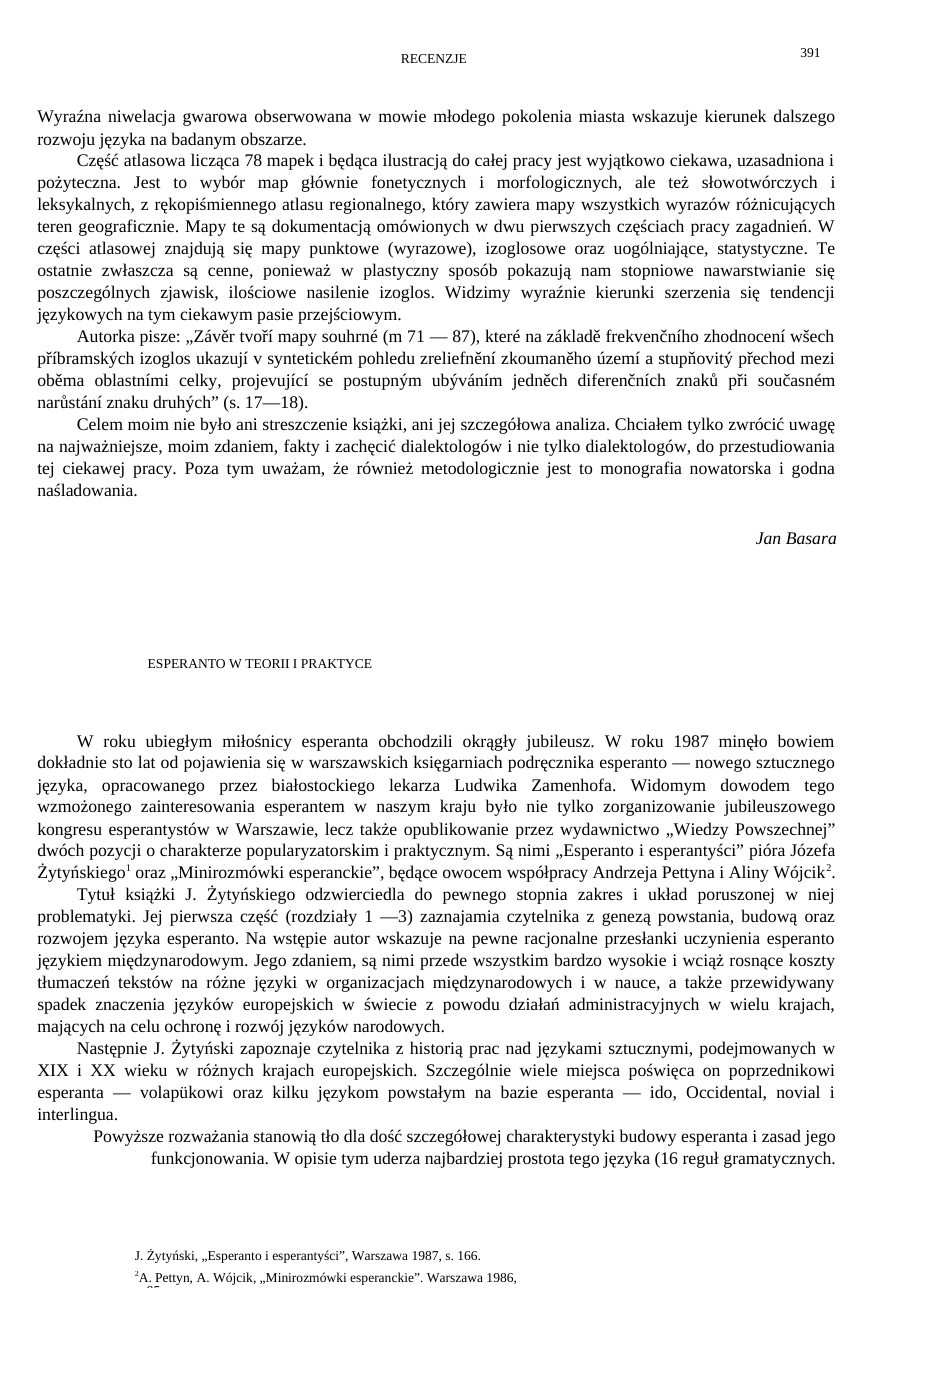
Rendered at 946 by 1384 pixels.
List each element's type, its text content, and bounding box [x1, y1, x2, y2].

text J. Żytyński, „Esperanto i esperantyści”, Warszawa 1987, s. 166. [134, 1250, 519, 1263]
text 391 [800, 47, 821, 60]
text W roku ubiegłym miłośnicy esperanta obchodzili okrągły jubileusz. W roku 1987 minęło bowiem dokładnie sto lat od pojawienia się w warszawskich księgarniach podręcznika esperanto — nowego sztucznego języka, opracowanego przez białostockiego lekarza Ludwika Zamenhofa. Widomym dowodem tego wzmożonego zainteresowania esperantem w naszym kraju było nie tylko zorganizowanie jubileuszowego kongresu esperantystów w Warszawie, lecz także opublikowanie przez wydawnictwo „Wiedzy Powszechnej” dwóch pozycji o charakterze popularyzatorskim i praktycznym. Są nimi „Esperanto i esperantyści” pióra Józefa Żytyńskiego1 oraz „Minirozmówki esperanckie”, będące owocem współpracy Andrzeja Pettyna i Aliny Wójcik2. [37, 729, 837, 883]
text Tytuł książki J. Żytyńskiego odzwierciedla do pewnego stopnia zakres i układ poruszonej w niej problematyki. Jej pierwsza część (rozdziały 1 —3) zaznajamia czytelnika z genezą powstania, budową oraz rozwojem języka esperanto. Na wstępie autor wskazuje na pewne racjonalne przesłanki uczynienia esperanto językiem międzynarodowym. Jego zdaniem, są nimi przede wszystkim bardzo wysokie i wciąż rosnące koszty tłumaczeń tekstów na różne języki w organizacjach międzynarodowych i w nauce, a także przewidywany spadek znaczenia języków europejskich w świecie z powodu działań administracyjnych w wielu krajach, mających na celu ochronę i rozwój języków narodowych. [37, 883, 837, 1037]
text ESPERANTO W TEORII I PRAKTYCE [147, 657, 372, 671]
text Wyraźna niwelacja gwarowa obserwowana w mowie młodego pokolenia miasta wskazuje kierunek dalszego rozwoju języka na badanym obszarze. [37, 105, 837, 149]
text Część atlasowa licząca 78 mapek i będąca ilustracją do całej pracy jest wyjątkowo ciekawa, uzasadniona i pożyteczna. Jest to wybór map głównie fonetycznych i morfologicznych, ale też słowotwórczych i leksykalnych, z rękopiśmiennego atlasu regionalnego, który zawiera mapy wszystkich wyrazów różnicujących teren geograficznie. Mapy te są dokumentacją omówionych w dwu pierwszych częściach pracy zagadnień. W części atlasowej znajdują się mapy punktowe (wyrazowe), izoglosowe oraz uogólniające, statystyczne. Te ostatnie zwłaszcza są cenne, ponieważ w plastyczny sposób pokazują nam stopniowe nawarstwianie się poszczególnych zjawisk, ilościowe nasilenie izoglos. Widzimy wyraźnie kierunki szerzenia się tendencji językowych na tym ciekawym pasie przejściowym. [37, 149, 837, 325]
text Powyższe rozważania stanowią tło dla dość szczegółowej charakterystyki budowy esperanta i zasad jego funkcjonowania. W opisie tym uderza najbardziej prostota tego języka (16 reguł gramatycznych. [37, 1125, 837, 1169]
text Autorka pisze: „Závěr tvoří mapy souhrné (m 71 — 87), které na základě frekvenčního zhodnocení wšech příbramských izoglos ukazují v syntetickém pohledu zreliefnění zkoumaněho území a stupňovitý přechod mezi oběma oblastními celky, projevující se postupným ubýváním jedněch diferenčních znaků při současném narůstání znaku druhých” (s. 17—18). [37, 325, 837, 413]
text Celem moim nie było ani streszczenie książki, ani jej szczegółowa analiza. Chciałem tylko zwrócić uwagę na najważniejsze, moim zdaniem, fakty i zachęcić dialektologów i nie tylko dialektologów, do przestudiowania tej ciekawej pracy. Poza tym uważam, że również metodologicznie jest to monografia nowatorska i godna naśladowania. [37, 413, 837, 501]
text RECENZJE [401, 52, 467, 66]
text 2A. Pettyn, A. Wójcik, „Minirozmówki esperanckie”. Warszawa 1986, s. 95. [134, 1271, 519, 1288]
text Następnie J. Żytyński zapoznaje czytelnika z historią prac nad językami sztucznymi, podejmowanych w XIX i XX wieku w różnych krajach europejskich. Szczególnie wiele miejsca poświęca on poprzednikowi esperanta — volapükowi oraz kilku językom powstałym na bazie esperanta — ido, Occidental, novial i interlingua. [37, 1037, 837, 1125]
text Jan Basara [37, 530, 837, 548]
